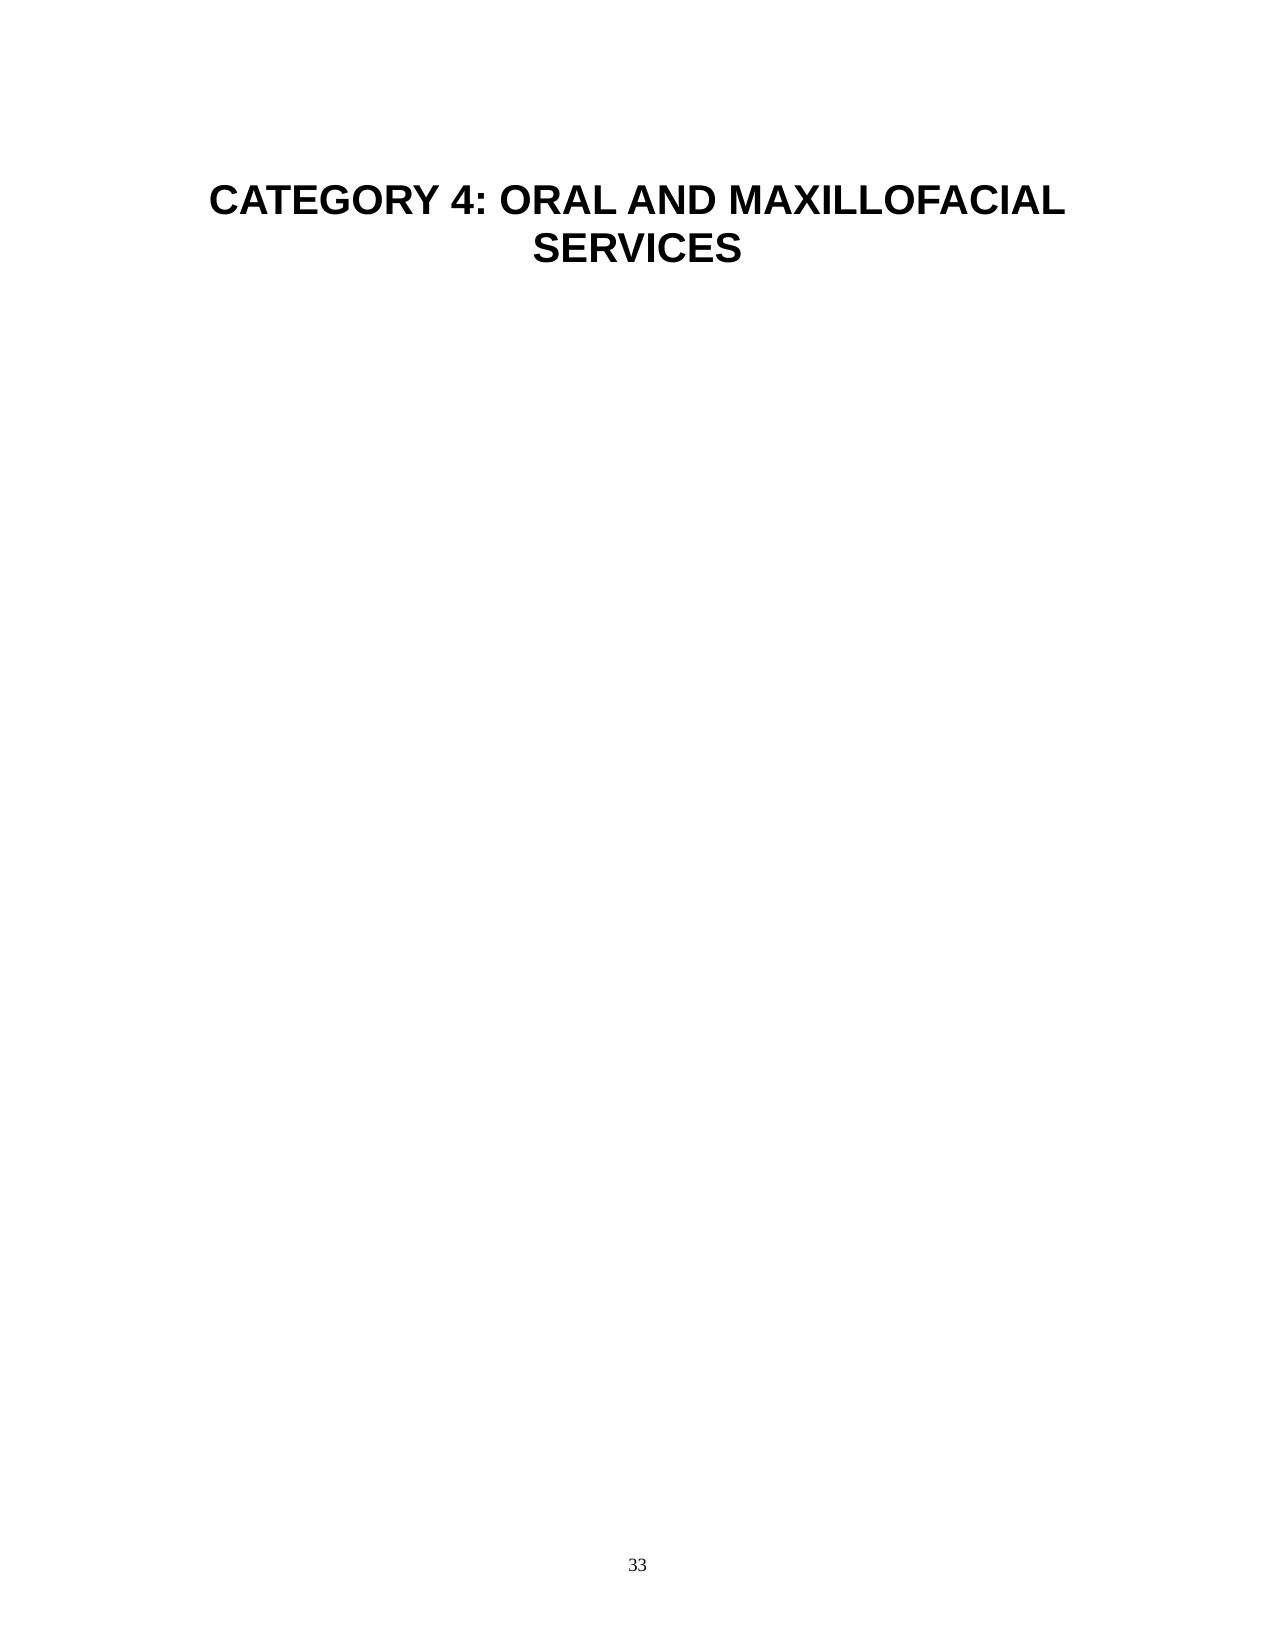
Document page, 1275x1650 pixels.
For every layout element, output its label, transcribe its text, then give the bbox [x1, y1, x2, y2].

subtitle CATEGORY 4: ORAL AND MAXILLOFACIAL SERVICES [150, 175, 1125, 271]
